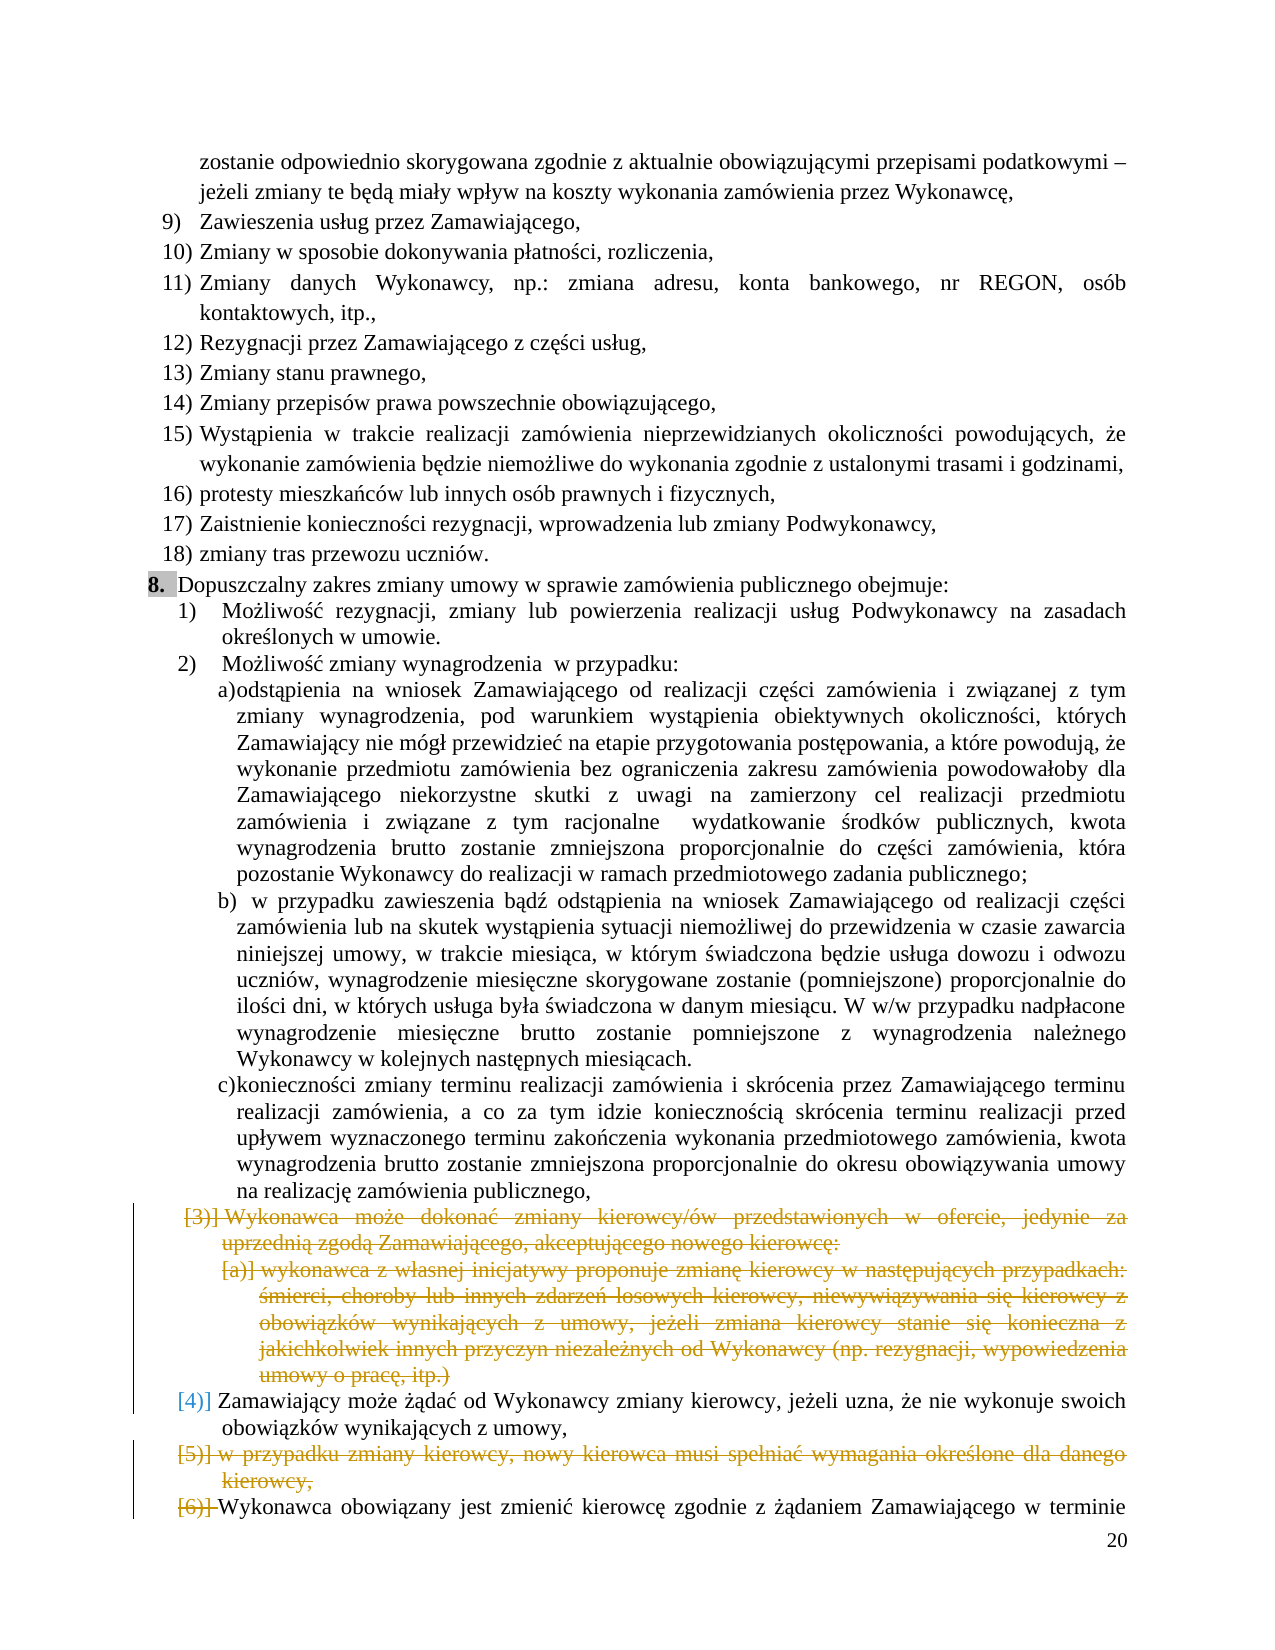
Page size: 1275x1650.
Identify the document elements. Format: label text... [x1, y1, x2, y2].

list Zaistnienie konieczności rezygnacji, wprowadzenia lub zmiany Podwykonawcy, [162, 510, 1127, 537]
list Rezygnacji przez Zamawiającego z części usług, [162, 329, 1127, 355]
list Zamawiający może żądać od Wykonawcy zmiany kierowcy, jeżeli uzna, że nie wykonuje swoich obowiązków wynikających z umowy, [177, 1388, 1127, 1440]
list Zmiany w sposobie dokonywania płatności, rozliczenia, [162, 238, 1127, 265]
list Możliwość zmiany wynagrodzenia w przypadku: [177, 650, 1127, 676]
list konieczności zmiany terminu realizacji zamówienia i skrócenia przez Zamawiającego terminu realizacji zamówienia, a co za tym idzie koniecznością skrócenia terminu realizacji przed upływem wyznaczonego terminu zakończenia wykonania przedmiotowego zamówienia, kwota wynagrodzenia brutto zostanie zmniejszona proporcjonalnie do okresu obowiązywania umowy na realizację zamówienia publicznego, [218, 1071, 1127, 1203]
list Dopuszczalny zakres zmiany umowy w sprawie zamówienia publicznego obejmuje: [177, 571, 1127, 597]
list Zmiany przepisów prawa powszechnie obowiązującego, [162, 389, 1127, 416]
list Możliwość rezygnacji, zmiany lub powierzenia realizacji usług Podwykonawcy na zasadach określonych w umowie. [177, 597, 1127, 650]
list Zmiany stanu prawnego, [162, 359, 1127, 386]
list Wystąpienia w trakcie realizacji zamówienia nieprzewidzianych okoliczności powodujących, że wykonanie zamówienia będzie niemożliwe do wykonania zgodnie z ustalonymi trasami i godzinami, [162, 419, 1127, 476]
list zmiany tras przewozu uczniów. [162, 540, 1127, 567]
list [162, 148, 1127, 204]
list odstąpienia na wniosek Zamawiającego od realizacji części zamówienia i związanej z tym zmiany wynagrodzenia, pod warunkiem wystąpienia obiektywnych okoliczności, których Zamawiający nie mógł przewidzieć na etapie przygotowania postępowania, a które powodują, że wykonanie przedmiotu zamówienia bez ograniczenia zakresu zamówienia powodowałoby dla Zamawiającego niekorzystne skutki z uwagi na zamierzony cel realizacji przedmiotu zamówienia i związane z tym racjonalne wydatkowanie środków publicznych, kwota wynagrodzenia brutto zostanie zmniejszona proporcjonalnie do części zamówienia, która pozostanie Wykonawcy do realizacji w ramach przedmiotowego zadania publicznego; [218, 676, 1127, 887]
list Zmiany danych Wykonawcy, np.: zmiana adresu, konta bankowego, nr REGON, osób kontaktowych, itp., [162, 268, 1127, 325]
list w przypadku zawieszenia bądź odstąpienia na wniosek Zamawiającego od realizacji części zamówienia lub na skutek wystąpienia sytuacji niemożliwej do przewidzenia w czasie zawarcia niniejszej umowy, w trakcie miesiąca, w którym świadczona będzie usługa dowozu i odwozu uczniów, wynagrodzenie miesięczne skorygowane zostanie (pomniejszone) proporcjonalnie do ilości dni, w których usługa była świadczona w danym miesiącu. W w/w przypadku nadpłacone wynagrodzenie miesięczne brutto zostanie pomniejszone z wynagrodzenia należnego Wykonawcy w kolejnych następnych miesiącach. [218, 887, 1127, 1071]
list protesty mieszkańców lub innych osób prawnych i fizycznych, [162, 480, 1127, 506]
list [177, 1493, 1127, 1519]
list Zawieszenia usług przez Zamawiającego, [162, 208, 1127, 234]
